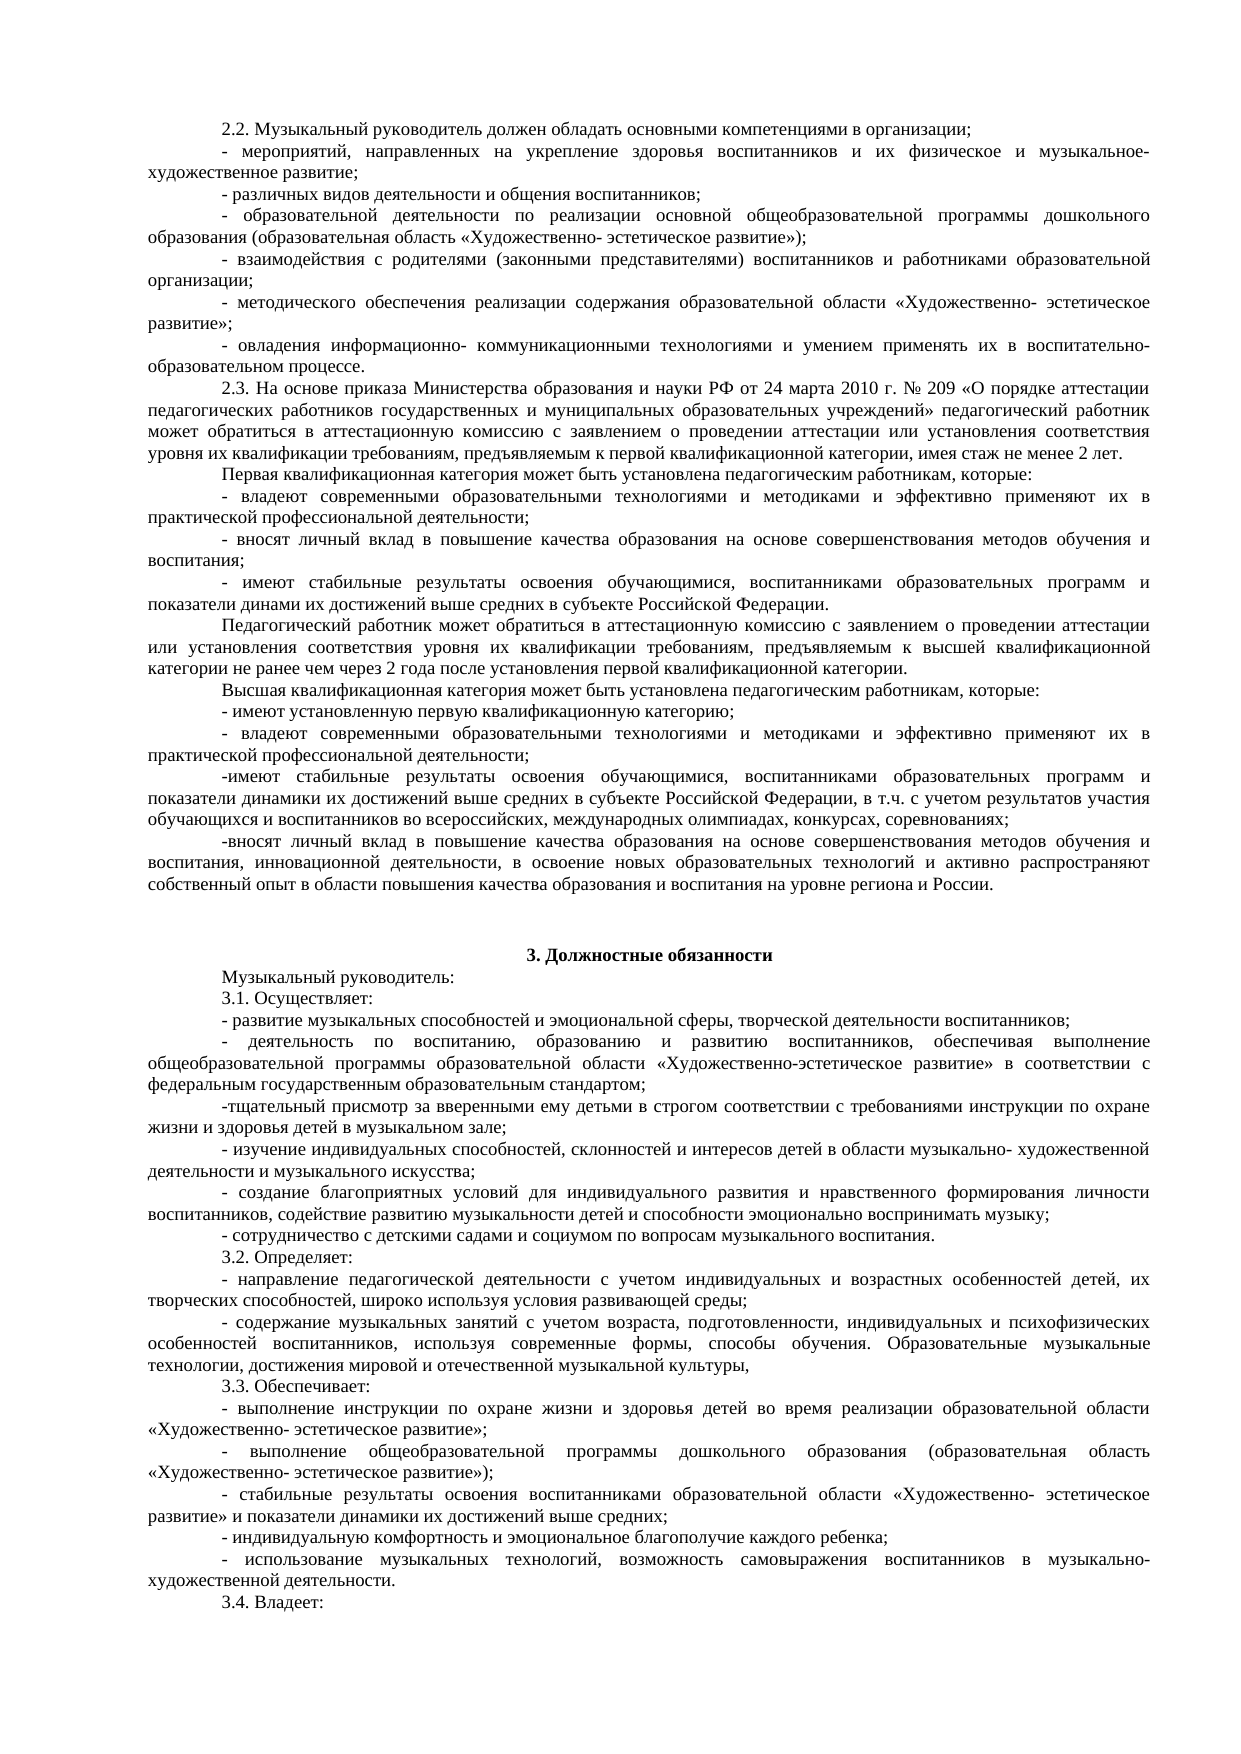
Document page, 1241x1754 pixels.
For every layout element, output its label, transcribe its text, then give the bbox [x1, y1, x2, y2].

text - мероприятий, направленных на укрепление здоровья воспитанников и их физическое и музыкальное- художественное развитие; [148, 140, 1152, 183]
text - сотрудничество с детскими садами и социумом по вопросам музыкального воспитания. [148, 1224, 1152, 1246]
text 3.1. Осуществляет: [148, 987, 1152, 1009]
text Первая квалификационная категория может быть установлена педагогическим работникам, которые: [148, 463, 1152, 485]
text - выполнение инструкции по охране жизни и здоровья детей во время реализации образовательной области «Художественно- эстетическое развитие»; [148, 1397, 1152, 1440]
text 3.3. Обеспечивает: [148, 1375, 1152, 1397]
text 2.3. На основе приказа Министерства образования и науки РФ от 24 марта 2010 г. № 209 «О порядке аттестации педагогических работников государственных и муниципальных образовательных учреждений» педагогический работник может обратиться в аттестационную комиссию с заявлением о проведении аттестации или установления соответствия уровня их квалификации требованиям, предъявляемым к первой квалификационной категории, имея стаж не менее 2 лет. [148, 377, 1152, 463]
text - развитие музыкальных способностей и эмоциональной сферы, творческой деятельности воспитанников; [148, 1009, 1152, 1030]
text - владеют современными образовательными технологиями и методиками и эффективно применяют их в практической профессиональной деятельности; [148, 485, 1152, 528]
text - вносят личный вклад в повышение качества образования на основе совершенствования методов обучения и воспитания; [148, 528, 1152, 571]
text - методического обеспечения реализации содержания образовательной области «Художественно- эстетическое развитие»; [148, 291, 1152, 334]
text -имеют стабильные результаты освоения обучающимися, воспитанниками образовательных программ и показатели динамики их достижений выше средних в субъекте Российской Федерации, в т.ч. с учетом результатов участия обучающихся и воспитанников во всероссийских, международных олимпиадах, конкурсах, соревнованиях; [148, 765, 1152, 830]
text - индивидуальную комфортность и эмоциональное благополучие каждого ребенка; [148, 1526, 1152, 1548]
text 3. Должностные обязанности [148, 944, 1152, 966]
text - содержание музыкальных занятий с учетом возраста, подготовленности, индивидуальных и психофизических особенностей воспитанников, используя современные формы, способы обучения. Образовательные музыкальные технологии, достижения мировой и отечественной музыкальной культуры, [148, 1311, 1152, 1375]
text Педагогический работник может обратиться в аттестационную комиссию с заявлением о проведении аттестации или установления соответствия уровня их квалификации требованиям, предъявляемым к высшей квалификационной категории не ранее чем через 2 года после установления первой квалификационной категории. [148, 614, 1152, 679]
text - использование музыкальных технологий, возможность самовыражения воспитанников в музыкально- художественной деятельности. [148, 1548, 1152, 1591]
text - выполнение общеобразовательной программы дошкольного образования (образовательная область «Художественно- эстетическое развитие»); [148, 1440, 1152, 1483]
text - различных видов деятельности и общения воспитанников; [148, 183, 1152, 204]
text 3.4. Владеет: [148, 1591, 1152, 1612]
text - стабильные результаты освоения воспитанниками образовательной области «Художественно- эстетическое развитие» и показатели динамики их достижений выше средних; [148, 1483, 1152, 1526]
text Музыкальный руководитель: [148, 966, 1152, 987]
text - владеют современными образовательными технологиями и методиками и эффективно применяют их в практической профессиональной деятельности; [148, 722, 1152, 765]
text - деятельность по воспитанию, образованию и развитию воспитанников, обеспечивая выполнение общеобразовательной программы образовательной области «Художественно-эстетическое развитие» в соответствии с федеральным государственным образовательным стандартом; [148, 1030, 1152, 1095]
text - взаимодействия с родителями (законными представителями) воспитанников и работниками образовательной организации; [148, 247, 1152, 291]
text - изучение индивидуальных способностей, склонностей и интересов детей в области музыкально- художественной деятельности и музыкального искусства; [148, 1138, 1152, 1181]
text - создание благоприятных условий для индивидуального развития и нравственного формирования личности воспитанников, содействие развитию музыкальности детей и способности эмоционально воспринимать музыку; [148, 1181, 1152, 1224]
text - имеют установленную первую квалификационную категорию; [148, 700, 1152, 722]
text 2.2. Музыкальный руководитель должен обладать основными компетенциями в организации; [148, 118, 1152, 140]
text - образовательной деятельности по реализации основной общеобразовательной программы дошкольного образования (образовательная область «Художественно- эстетическое развитие»); [148, 204, 1152, 247]
text Высшая квалификационная категория может быть установлена педагогическим работникам, которые: [148, 679, 1152, 700]
text - имеют стабильные результаты освоения обучающимися, воспитанниками образовательных программ и показатели динами их достижений выше средних в субъекте Российской Федерации. [148, 571, 1152, 614]
text -вносят личный вклад в повышение качества образования на основе совершенствования методов обучения и воспитания, инновационной деятельности, в освоение новых образовательных технологий и активно распространяют собственный опыт в области повышения качества образования и воспитания на уровне региона и России. [148, 830, 1152, 894]
text - овладения информационно- коммуникационными технологиями и умением применять их в воспитательно-образовательном процессе. [148, 334, 1152, 377]
text -тщательный присмотр за вверенными ему детьми в строгом соответствии с требованиями инструкции по охране жизни и здоровья детей в музыкальном зале; [148, 1095, 1152, 1138]
text 3.2. Определяет: [148, 1246, 1152, 1267]
text - направление педагогической деятельности с учетом индивидуальных и возрастных особенностей детей, их творческих способностей, широко используя условия развивающей среды; [148, 1267, 1152, 1311]
